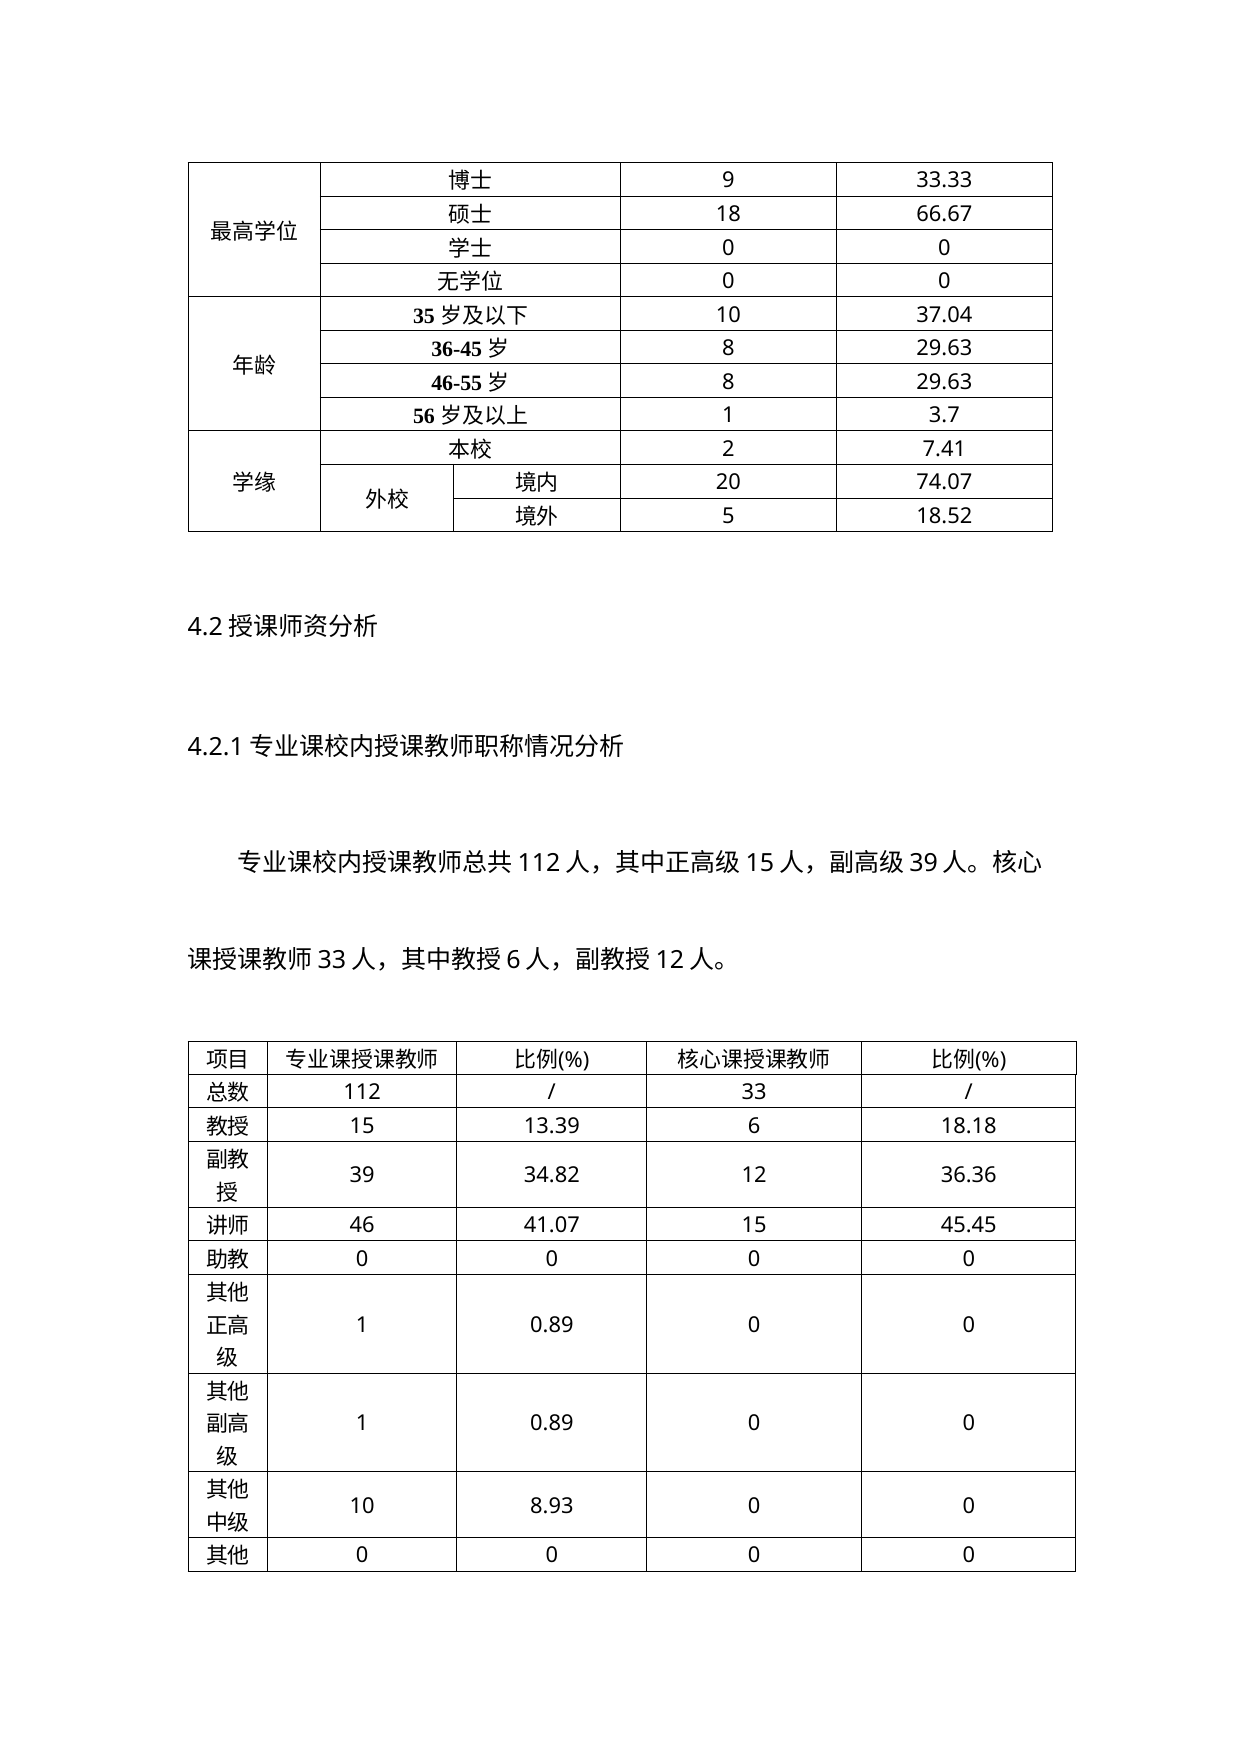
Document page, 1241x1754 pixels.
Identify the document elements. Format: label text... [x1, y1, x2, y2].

table_cell / [862, 1075, 1075, 1107]
table_cell 10 [268, 1472, 456, 1537]
table_cell 学士 [321, 230, 620, 263]
table_cell 0 [647, 1472, 861, 1537]
table_cell 讲师 [189, 1208, 267, 1240]
table_cell 29.63 [837, 364, 1052, 397]
table_cell 8 [621, 331, 836, 363]
table_cell 最高学位 [189, 163, 320, 296]
table_cell 0.89 [457, 1374, 646, 1471]
table_cell 36.36 [862, 1142, 1075, 1207]
table_cell 0 [647, 1538, 861, 1571]
table_cell 0 [837, 230, 1052, 263]
table_cell 0 [837, 264, 1052, 296]
table_cell 66.67 [837, 197, 1052, 229]
table_cell 13.39 [457, 1108, 646, 1141]
table_cell 0 [862, 1472, 1075, 1537]
table_cell 20 [621, 465, 836, 497]
table_cell 0 [621, 264, 836, 296]
table_cell 其他正高级 [189, 1275, 267, 1372]
table_cell 0 [647, 1275, 861, 1372]
table_cell 33.33 [837, 163, 1052, 196]
table_cell 37.04 [837, 297, 1052, 330]
table_cell 15 [647, 1208, 861, 1240]
table_cell 7.41 [837, 431, 1052, 464]
table_cell 0.89 [457, 1275, 646, 1372]
table_cell 本校 [321, 431, 620, 464]
table_cell 46-55 岁 [321, 364, 620, 397]
subtitle 4.2.1专业课校内授课教师职称情况分析 [187, 712, 1053, 777]
table_cell 0 [268, 1241, 456, 1274]
table_cell 0 [647, 1241, 861, 1274]
table_cell 15 [268, 1108, 456, 1141]
table_cell 1 [268, 1275, 456, 1372]
table_cell 45.45 [862, 1208, 1075, 1240]
table_cell 0 [862, 1538, 1075, 1571]
table_cell 41.07 [457, 1208, 646, 1240]
table_cell 0 [457, 1241, 646, 1274]
table_cell 学缘 [189, 431, 320, 531]
table_cell 无学位 [321, 264, 620, 296]
table_header 项目 [189, 1042, 267, 1074]
table_cell 5 [621, 499, 836, 531]
table_cell 18 [621, 197, 836, 229]
table_cell 0 [862, 1374, 1075, 1471]
table_cell 6 [647, 1108, 861, 1141]
table_cell 3.7 [837, 398, 1052, 430]
table_cell 0 [862, 1241, 1075, 1274]
table_cell 56 岁及以上 [321, 398, 620, 430]
table_cell 硕士 [321, 197, 620, 229]
table_cell 8.93 [457, 1472, 646, 1537]
table_cell 外校 [321, 465, 453, 531]
table_cell 34.82 [457, 1142, 646, 1207]
table_cell 46 [268, 1208, 456, 1240]
table_cell 年龄 [189, 297, 320, 430]
table_cell 0 [647, 1374, 861, 1471]
table_header 比例(%) [862, 1042, 1076, 1074]
table_header 比例(%) [457, 1042, 646, 1074]
table_cell 33 [647, 1075, 861, 1107]
table_cell 2 [621, 431, 836, 464]
table_cell 其他副高级 [189, 1374, 267, 1471]
table_cell 其他初级 [189, 1538, 267, 1571]
table_cell 0 [268, 1538, 456, 1571]
table_cell / [457, 1075, 646, 1107]
table_cell 博士 [321, 163, 620, 196]
table_cell 境外 [454, 499, 620, 531]
table_cell 9 [621, 163, 836, 196]
table_cell 39 [268, 1142, 456, 1207]
table_header 核心课授课教师 [647, 1042, 861, 1074]
table_cell 境内 [454, 465, 620, 497]
table_cell 总数 [189, 1075, 267, 1107]
table_cell 副教授 [189, 1142, 267, 1207]
table_cell 其他中级 [189, 1472, 267, 1537]
table_cell 0 [457, 1538, 646, 1571]
table_cell 12 [647, 1142, 861, 1207]
table_cell 112 [268, 1075, 456, 1107]
table_cell 助教 [189, 1241, 267, 1274]
table_cell 0 [621, 230, 836, 263]
table_cell 35 岁及以下 [321, 297, 620, 330]
table_cell 18.18 [862, 1108, 1075, 1141]
table_cell 74.07 [837, 465, 1052, 497]
table_cell 0 [862, 1275, 1075, 1372]
table_cell 10 [621, 297, 836, 330]
text 专业课校内授课教师总共112人，其中正高级15人，副高级39人。核心课授课教师33人，其中教授6人，副教授12人。 [187, 828, 1053, 990]
table_cell 29.63 [837, 331, 1052, 363]
subtitle 4.2授课师资分析 [187, 592, 1053, 657]
table_cell 18.52 [837, 499, 1052, 531]
table_cell 1 [621, 398, 836, 430]
table_cell 1 [268, 1374, 456, 1471]
table_header 专业课授课教师 [268, 1042, 456, 1074]
table_cell 教授 [189, 1108, 267, 1141]
table_cell 8 [621, 364, 836, 397]
table_cell 36-45 岁 [321, 331, 620, 363]
